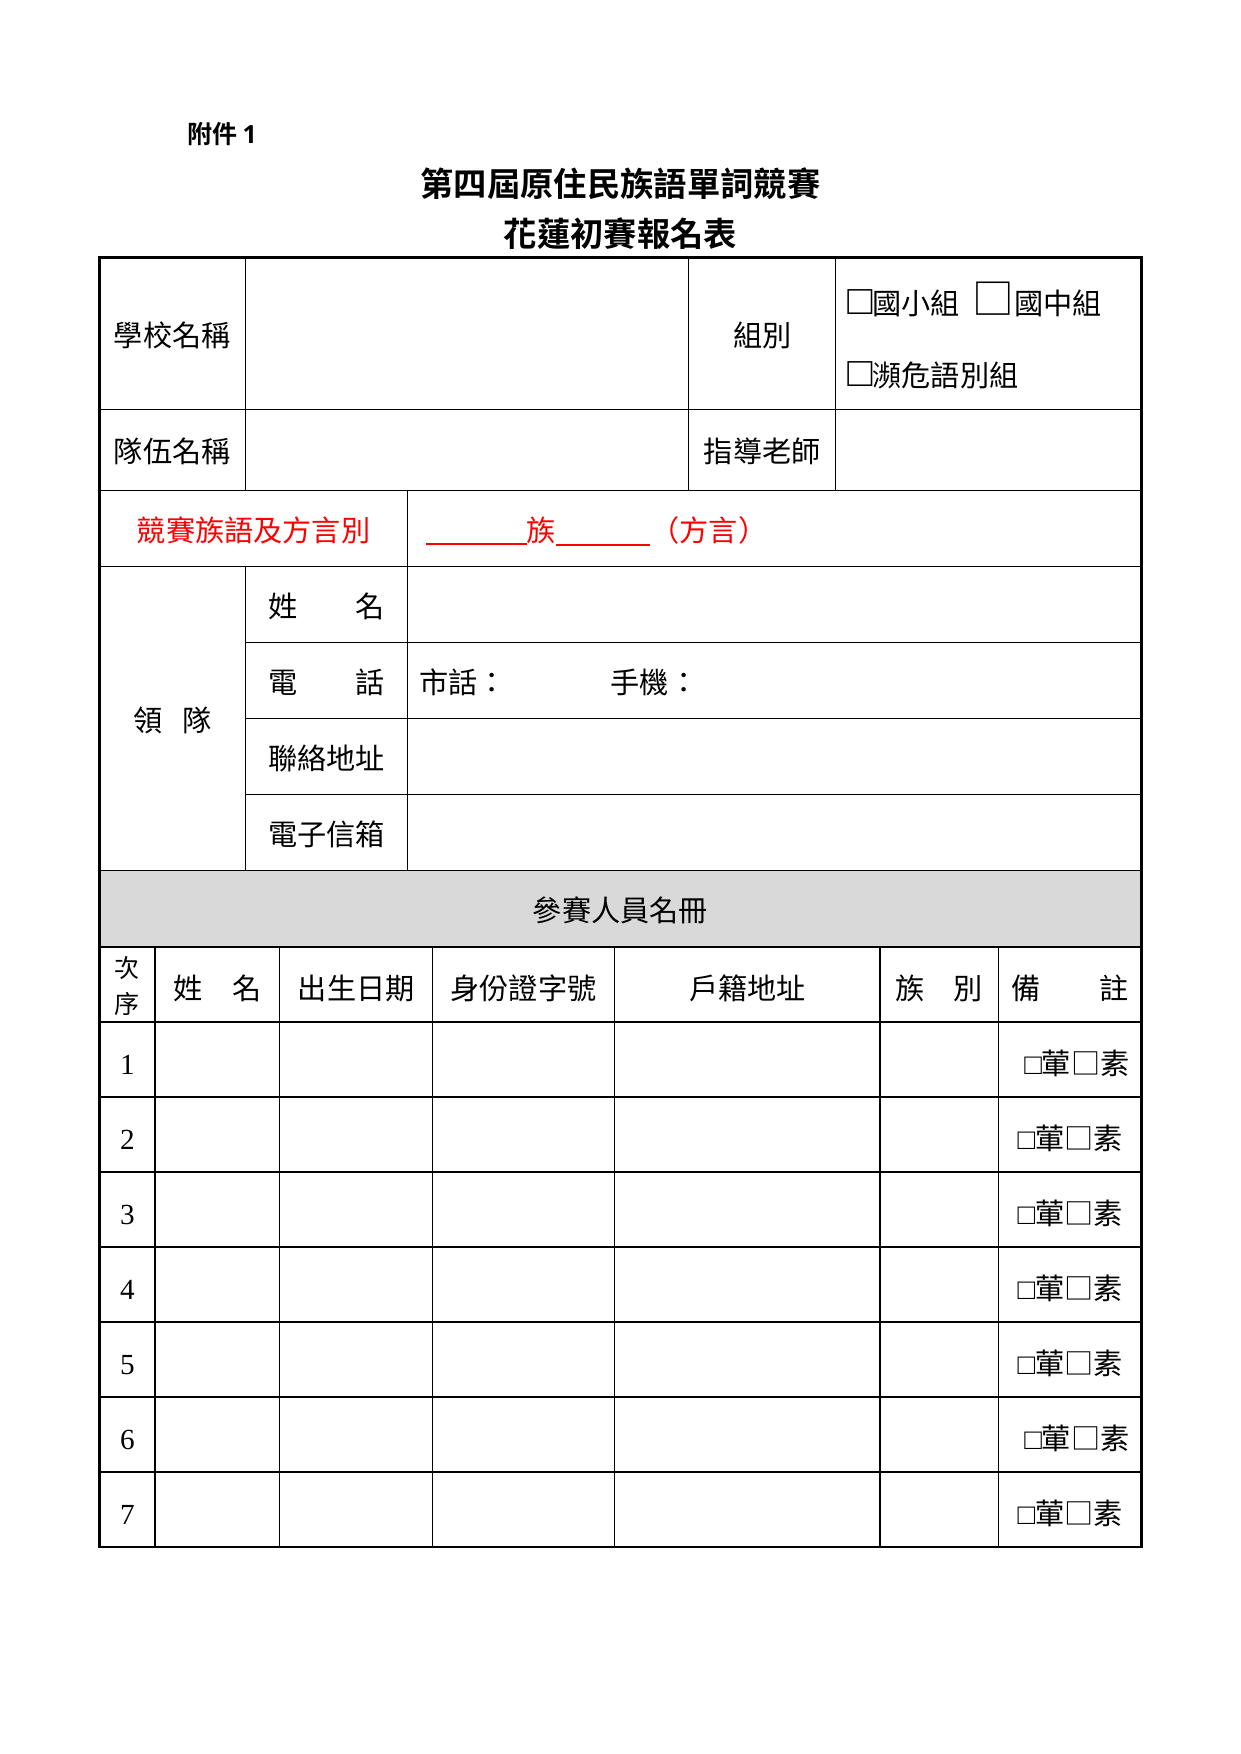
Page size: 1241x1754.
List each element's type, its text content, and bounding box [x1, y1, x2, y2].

table_cell [433, 1473, 614, 1546]
table_cell [280, 1173, 432, 1246]
table_cell [881, 1173, 998, 1246]
table_cell [156, 1173, 279, 1246]
table_cell 電 話 [246, 643, 407, 718]
table_cell [433, 1248, 614, 1321]
table_cell [408, 719, 1140, 794]
table_cell 出生日期 [280, 948, 432, 1021]
table_cell 市話： 手機： [408, 643, 1140, 718]
table_cell [615, 1323, 879, 1396]
table_cell □葷□素 [999, 1323, 1140, 1396]
table_cell [615, 1473, 879, 1546]
table_cell 6 [101, 1398, 154, 1471]
text 花蓮初賽報名表 [187, 206, 1053, 256]
table_cell □葷□素 [999, 1023, 1140, 1096]
table_cell 戶籍地址 [615, 948, 879, 1021]
table_cell [615, 1398, 879, 1471]
table_cell 電子信箱 [246, 795, 407, 870]
table_cell 隊伍名稱 [101, 410, 245, 490]
table_cell 2 [101, 1098, 154, 1171]
table_cell [615, 1173, 879, 1246]
table_cell [881, 1398, 998, 1471]
table_cell [433, 1323, 614, 1396]
table_cell [433, 1098, 614, 1171]
table_cell [280, 1098, 432, 1171]
table_cell [881, 1323, 998, 1396]
table_cell □葷□素 [999, 1248, 1140, 1321]
table_cell 身份證字號 [433, 948, 614, 1021]
table_cell 3 [101, 1173, 154, 1246]
table_cell [881, 1023, 998, 1096]
table_cell [836, 410, 1140, 490]
table_cell □葷□素 [999, 1098, 1140, 1171]
table_header □國小組 □國中組 □瀕危語別組 [836, 259, 1140, 409]
table_cell [280, 1398, 432, 1471]
table_cell [280, 1248, 432, 1321]
table_cell 次序 [101, 948, 154, 1021]
table_cell [156, 1023, 279, 1096]
table_cell [615, 1248, 879, 1321]
table_header 學校名稱 [101, 259, 245, 409]
table_cell [615, 1023, 879, 1096]
table_cell [881, 1473, 998, 1546]
table_cell 族 別 [881, 948, 998, 1021]
table_cell 5 [101, 1323, 154, 1396]
table_cell [881, 1248, 998, 1321]
table_cell [246, 410, 688, 490]
text 第四屆原住民族語單詞競賽 [187, 156, 1053, 206]
table_cell [433, 1023, 614, 1096]
table_cell 備 註 [999, 948, 1140, 1021]
table_cell □葷□素 [999, 1173, 1140, 1246]
table_cell 競賽族語及方言別 [101, 491, 407, 566]
table_cell [156, 1098, 279, 1171]
table_cell 姓 名 [246, 567, 407, 642]
table_cell 族 （方言） [408, 491, 1140, 566]
table_cell 參賽人員名冊 [101, 871, 1140, 946]
table_cell [156, 1323, 279, 1396]
table_cell [156, 1398, 279, 1471]
table_cell [408, 567, 1140, 642]
table_cell □葷□素 [999, 1398, 1140, 1471]
table_cell [433, 1173, 614, 1246]
table_cell [408, 795, 1140, 870]
table_cell 7 [101, 1473, 154, 1546]
table_header [246, 259, 688, 409]
table_cell [881, 1098, 998, 1171]
table_cell [280, 1023, 432, 1096]
table_header 組別 [689, 259, 835, 409]
table_cell [280, 1473, 432, 1546]
table_cell [615, 1098, 879, 1171]
table_cell 姓 名 [156, 948, 279, 1021]
table_cell 聯絡地址 [246, 719, 407, 794]
table_cell 領 隊 [101, 567, 245, 870]
table_cell [433, 1398, 614, 1471]
table_cell □葷□素 [999, 1473, 1140, 1546]
table_cell [156, 1473, 279, 1546]
table_cell [280, 1323, 432, 1396]
table_cell [156, 1248, 279, 1321]
table_cell 4 [101, 1248, 154, 1321]
table_cell 1 [101, 1023, 154, 1096]
table_cell 指導老師 [689, 410, 835, 490]
